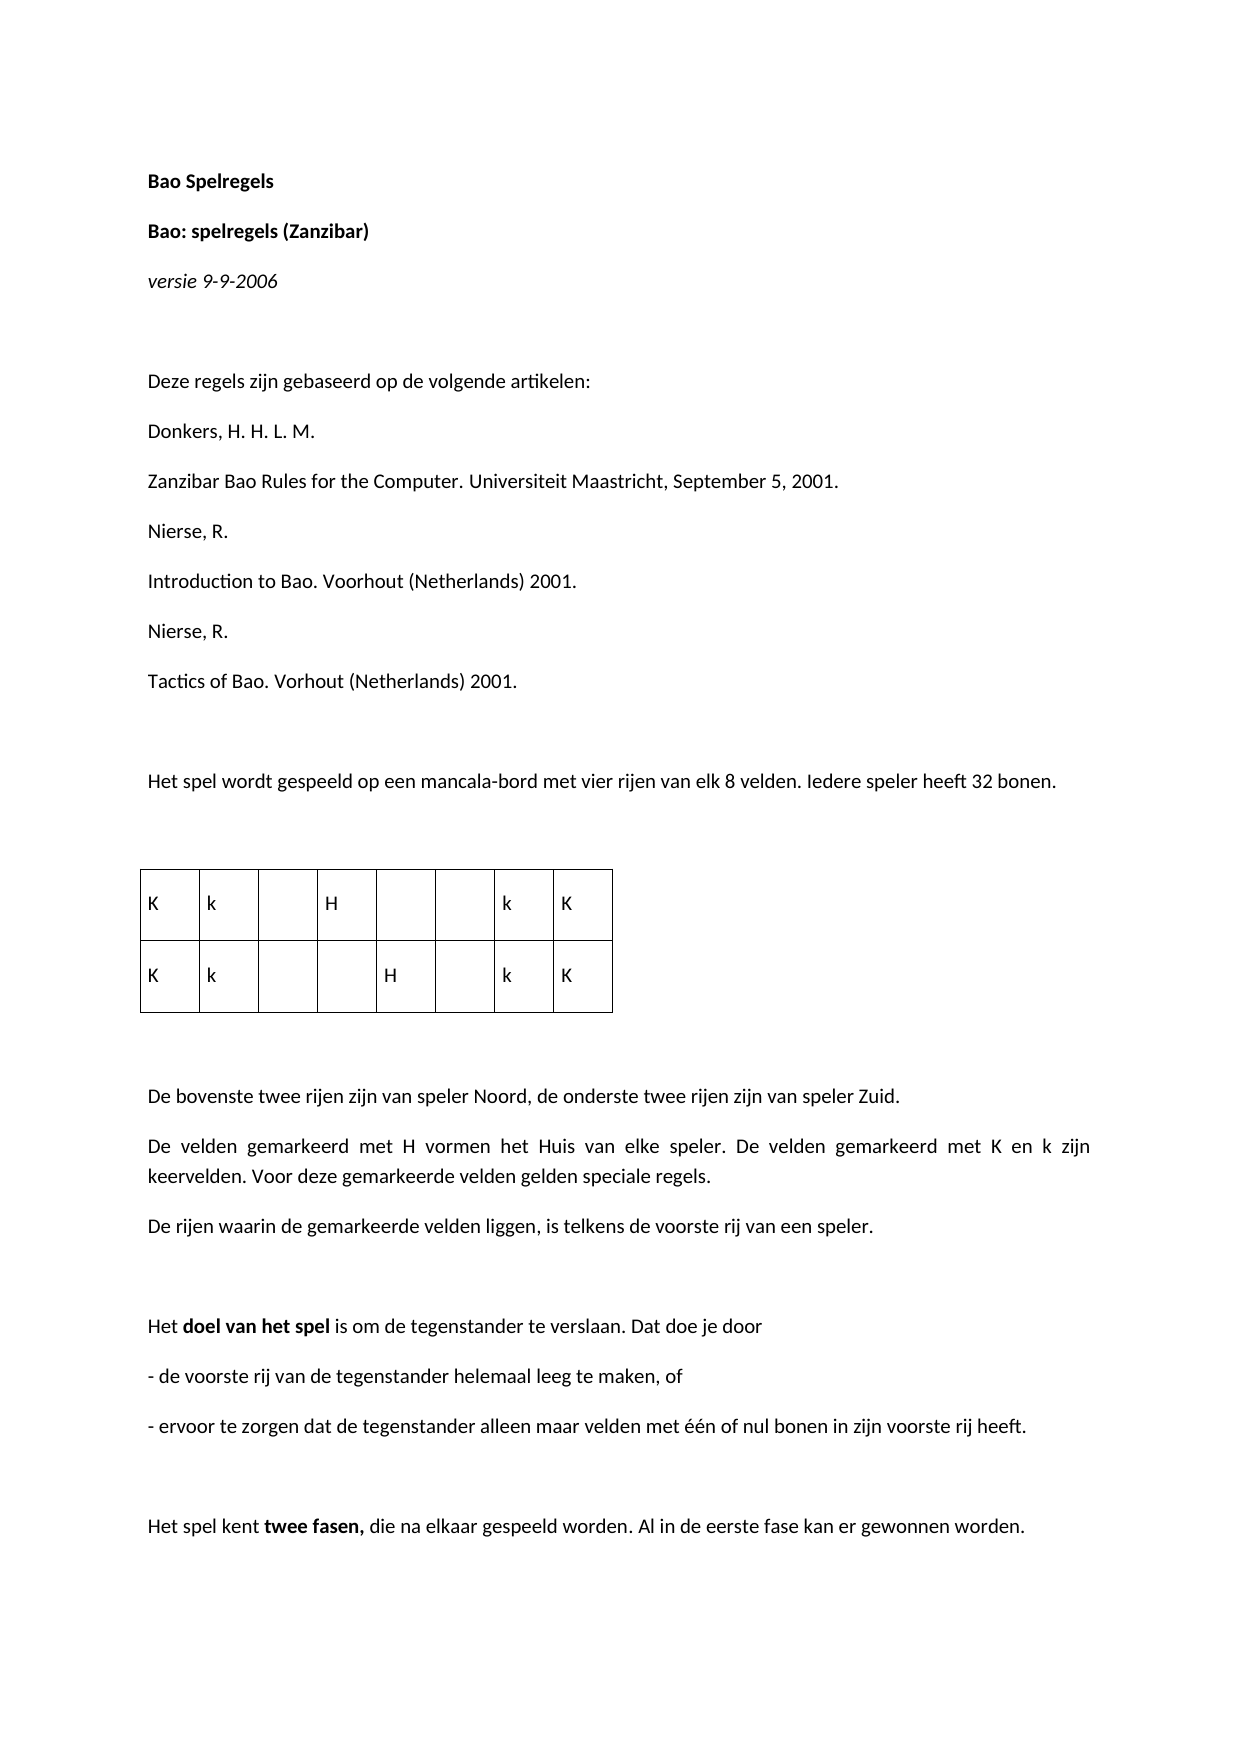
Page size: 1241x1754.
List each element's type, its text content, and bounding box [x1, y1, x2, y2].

table_cell K [141, 941, 199, 1012]
table_cell K [554, 941, 612, 1012]
text Het spel kent twee fasen, die na elkaar gespeeld worden. Al in de eerste fase kan er gewonnen worden. [148, 1513, 1093, 1538]
table_cell k [200, 941, 258, 1012]
text Introduction to Bao. Voorhout (Netherlands) 2001. [148, 568, 1093, 594]
text Tactics of Bao. Vorhout (Netherlands) 2001. [148, 668, 1093, 694]
table_cell [259, 870, 317, 940]
text - ervoor te zorgen dat de tegenstander alleen maar velden met één of nul bonen in zijn voorste rij heeft. [148, 1413, 1093, 1438]
table_cell [259, 941, 317, 1012]
table_cell [436, 941, 494, 1012]
text Het spel wordt gespeeld op een mancala-bord met vier rijen van elk 8 velden. Iedere speler heeft 32 bonen. [148, 768, 1093, 794]
text De rijen waarin de gemarkeerde velden liggen, is telkens de voorste rij van een speler. [148, 1213, 1093, 1238]
table_cell [318, 941, 376, 1012]
text Zanzibar Bao Rules for the Computer. Universiteit Maastricht, September 5, 2001. [148, 468, 1093, 494]
table_cell k [495, 870, 553, 940]
text De velden gemarkeerd met H vormen het Huis van elke speler. De velden gemarkeerd met K en k zijn keervelden. Voor deze gemarkeerde velden gelden speciale regels. [148, 1134, 1093, 1188]
table_cell k [495, 941, 553, 1012]
table_cell H [318, 870, 376, 940]
text De bovenste twee rijen zijn van speler Noord, de onderste twee rijen zijn van speler Zuid. [148, 1084, 1093, 1109]
table_cell K [141, 870, 199, 940]
text Bao: spelregels (Zanzibar) [148, 218, 1093, 244]
text Nierse, R. [148, 518, 1093, 544]
text Deze regels zijn gebaseerd op de volgende artikelen: [148, 368, 1093, 394]
table_cell [436, 870, 494, 940]
text versie 9-9-2006 [148, 268, 1093, 294]
table_cell [377, 870, 435, 940]
text Nierse, R. [148, 618, 1093, 644]
table_cell H [377, 941, 435, 1012]
table_cell k [200, 870, 258, 940]
text Het doel van het spel is om de tegenstander te verslaan. Dat doe je door [148, 1313, 1093, 1338]
text Donkers, H. H. L. M. [148, 418, 1093, 444]
table_cell K [554, 870, 612, 940]
text Bao Spelregels [148, 168, 1093, 194]
text - de voorste rij van de tegenstander helemaal leeg te maken, of [148, 1363, 1093, 1388]
